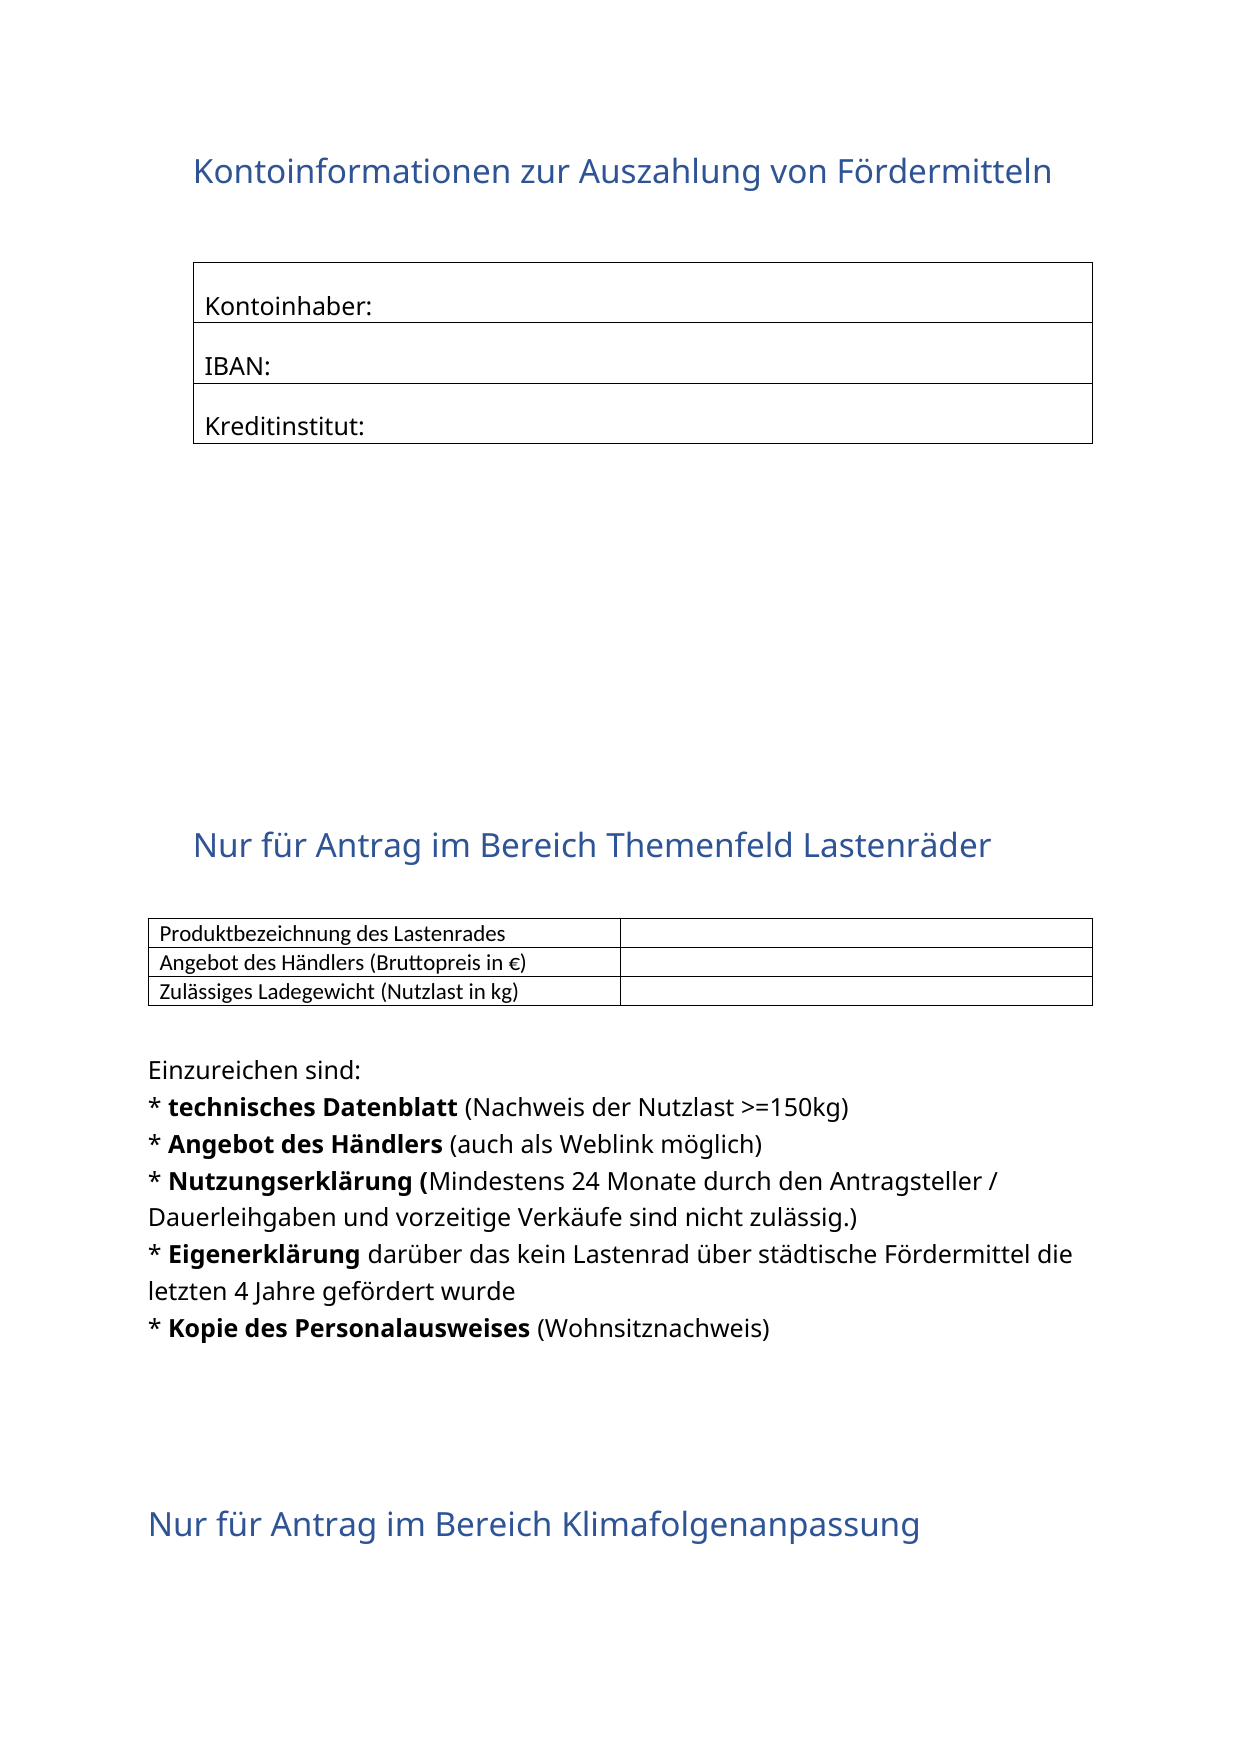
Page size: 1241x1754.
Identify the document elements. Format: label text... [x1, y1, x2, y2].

text Einzureichen sind: * technisches Datenblatt (Nachweis der Nutzlast >=150kg) * Angebot des Händlers (auch als Weblink möglich) * Nutzungserklärung (Mindestens 24 Monate durch den Antragsteller / Dauerleihgaben und vorzeitige Verkäufe sind nicht zulässig.) * Eigenerklärung darüber das kein Lastenrad über städtische Fördermittel die letzten 4 Jahre gefördert wurde * Kopie des Personalausweises (Wohnsitznachweis) [148, 1053, 1093, 1374]
text Kontoinformationen zur Auszahlung von Fördermitteln [193, 148, 1093, 260]
table_cell [621, 977, 1092, 1005]
text Nur für Antrag im Bereich Klimafolgenanpassung [148, 1500, 1093, 1546]
table_cell Angebot des Händlers (Bruttopreis in €) [149, 948, 620, 976]
table_cell [621, 948, 1092, 976]
table_header Produktbezeichnung des Lastenrades [149, 919, 620, 947]
table_cell Kreditinstitut: [194, 384, 1092, 442]
table_cell IBAN: [194, 323, 1092, 382]
table_header Kontoinhaber: [194, 263, 1092, 322]
table_cell Zulässiges Ladegewicht (Nutzlast in kg) [149, 977, 620, 1005]
table_header [621, 919, 1092, 947]
text Nur für Antrag im Bereich Themenfeld Lastenräder [193, 822, 1093, 867]
